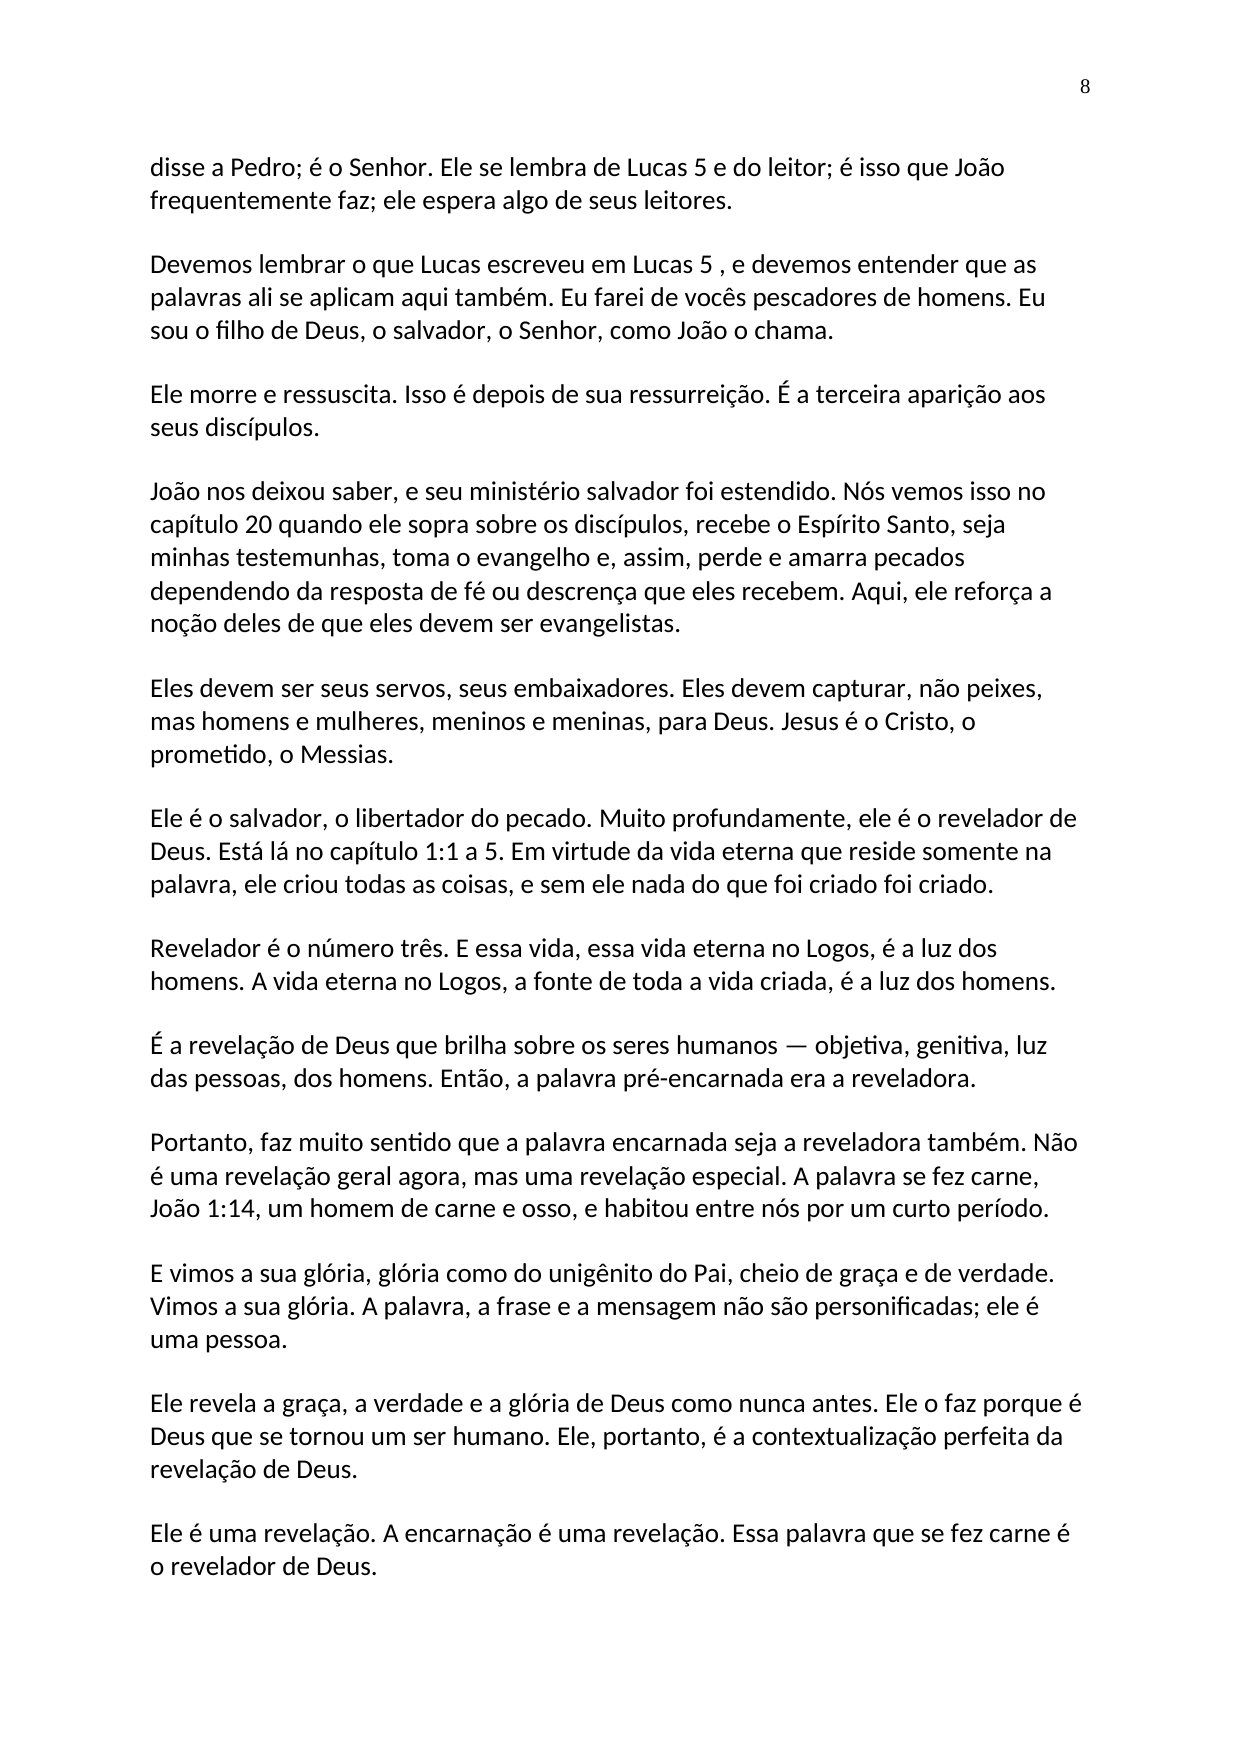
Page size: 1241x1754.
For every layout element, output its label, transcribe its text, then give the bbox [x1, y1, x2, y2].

text Ele é o salvador, o libertador do pecado. Muito profundamente, ele é o revelador de Deus. Está lá no capítulo 1:1 a 5. Em virtude da vida eterna que reside somente na palavra, ele criou todas as coisas, e sem ele nada do que foi criado foi criado. [150, 801, 1090, 900]
text João nos deixou saber, e seu ministério salvador foi estendido. Nós vemos isso no capítulo 20 quando ele sopra sobre os discípulos, recebe o Espírito Santo, seja minhas testemunhas, toma o evangelho e, assim, perde e amarra pecados dependendo da resposta de fé ou descrença que eles recebem. Aqui, ele reforça a noção deles de que eles devem ser evangelistas. [150, 474, 1090, 640]
text Revelador é o número três. E essa vida, essa vida eterna no Logos, é a luz dos homens. A vida eterna no Logos, a fonte de toda a vida criada, é a luz dos homens. [150, 931, 1090, 997]
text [150, 150, 1090, 216]
text Ele revela a graça, a verdade e a glória de Deus como nunca antes. Ele o faz porque é Deus que se tornou um ser humano. Ele, portanto, é a contextualização perfeita da revelação de Deus. [150, 1386, 1090, 1485]
text Devemos lembrar o que Lucas escreveu em Lucas 5 , e devemos entender que as palavras ali se aplicam aqui também. Eu farei de vocês pescadores de homens. Eu sou o filho de Deus, o salvador, o Senhor, como João o chama. [150, 247, 1090, 346]
text Eles devem ser seus servos, seus embaixadores. Eles devem capturar, não peixes, mas homens e mulheres, meninos e meninas, para Deus. Jesus é o Cristo, o prometido, o Messias. [150, 671, 1090, 770]
text Ele é uma revelação. A encarnação é uma revelação. Essa palavra que se fez carne é o revelador de Deus. [150, 1516, 1090, 1582]
text E vimos a sua glória, glória como do unigênito do Pai, cheio de graça e de verdade. Vimos a sua glória. A palavra, a frase e a mensagem não são personificadas; ele é uma pessoa. [150, 1256, 1090, 1355]
text Ele morre e ressuscita. Isso é depois de sua ressurreição. É a terceira aparição aos seus discípulos. [150, 377, 1090, 443]
text É a revelação de Deus que brilha sobre os seres humanos — objetiva, genitiva, luz das pessoas, dos homens. Então, a palavra pré-encarnada era a reveladora. [150, 1028, 1090, 1094]
text Portanto, faz muito sentido que a palavra encarnada seja a reveladora também. Não é uma revelação geral agora, mas uma revelação especial. A palavra se fez carne, João 1:14, um homem de carne e osso, e habitou entre nós por um curto período. [150, 1126, 1090, 1225]
